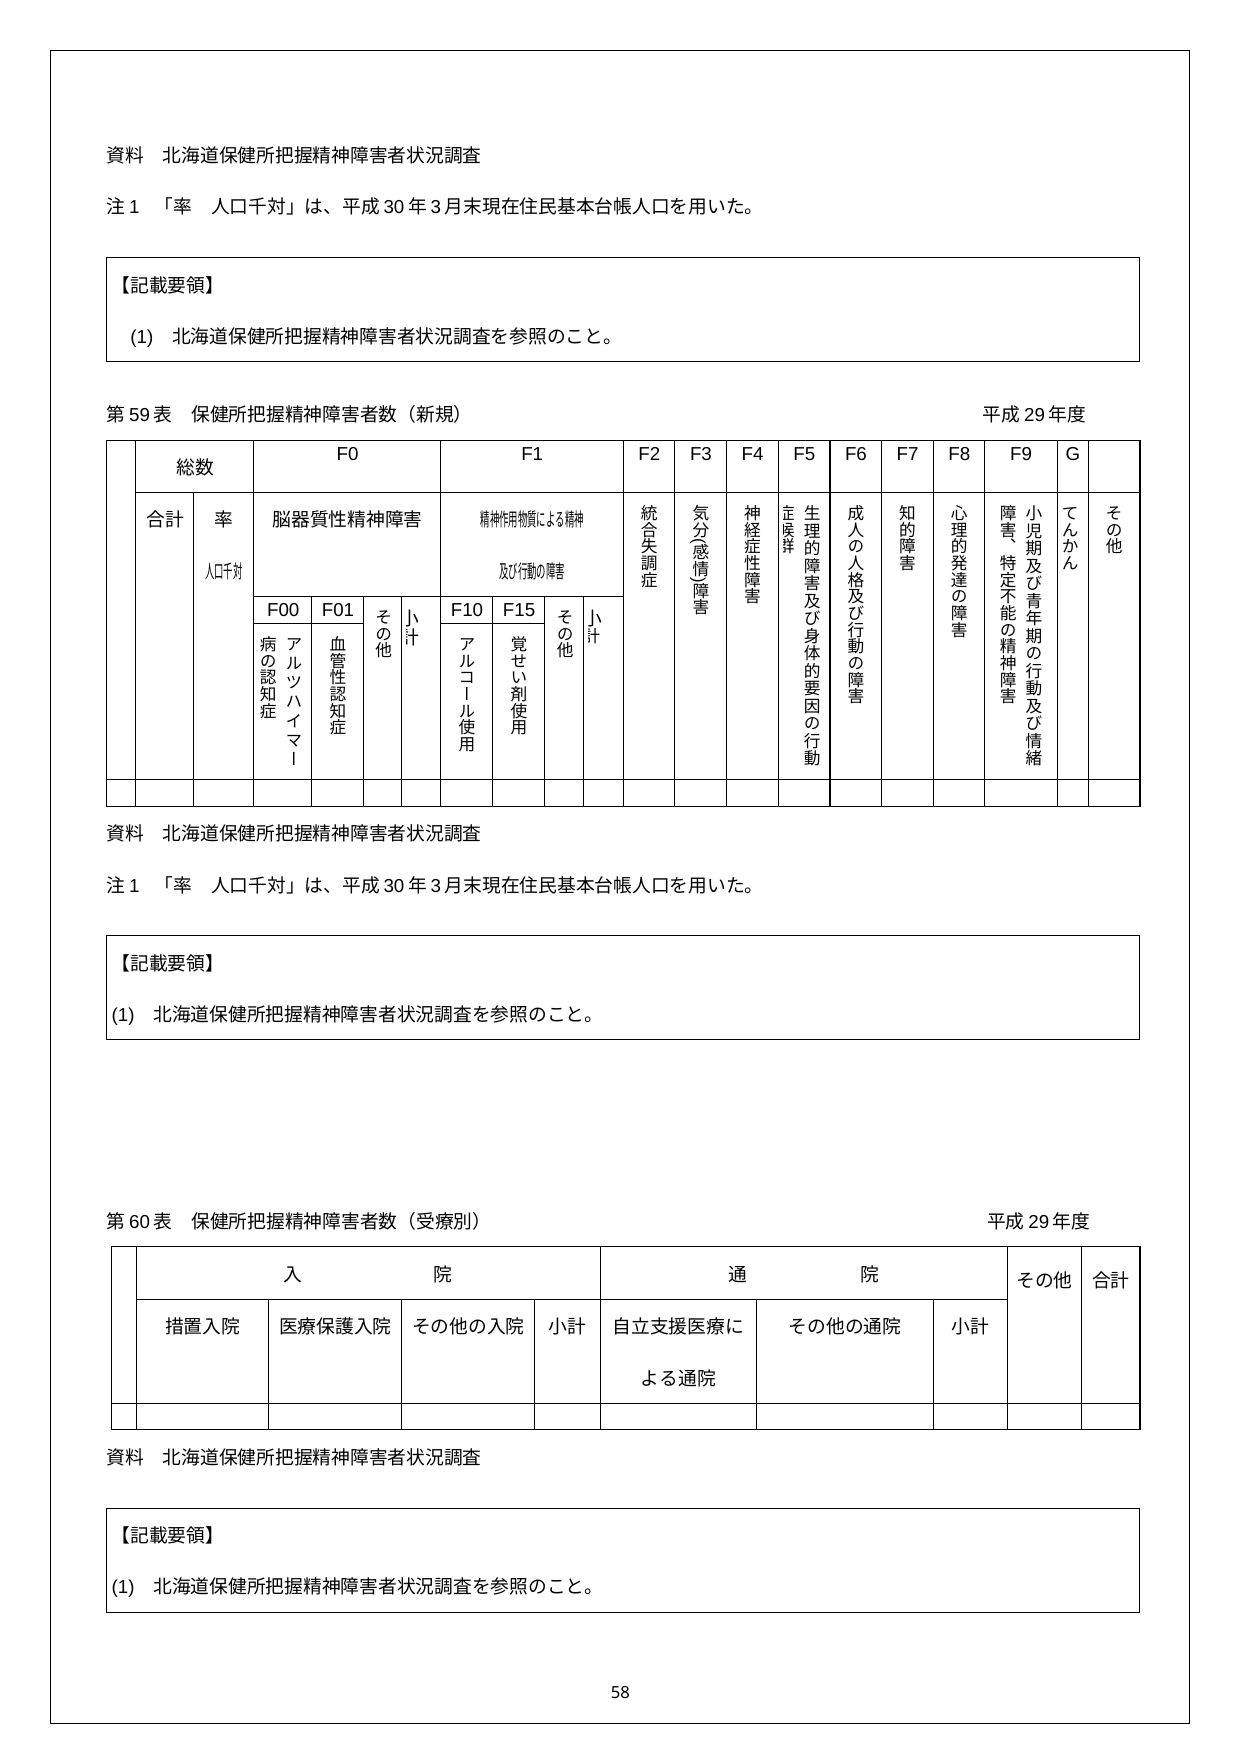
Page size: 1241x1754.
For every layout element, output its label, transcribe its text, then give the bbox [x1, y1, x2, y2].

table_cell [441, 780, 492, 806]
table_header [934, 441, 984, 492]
text 注1 「率 人口千対」は、平成30年3月末現在住民基本台帳人口を用いた。 [106, 180, 1134, 232]
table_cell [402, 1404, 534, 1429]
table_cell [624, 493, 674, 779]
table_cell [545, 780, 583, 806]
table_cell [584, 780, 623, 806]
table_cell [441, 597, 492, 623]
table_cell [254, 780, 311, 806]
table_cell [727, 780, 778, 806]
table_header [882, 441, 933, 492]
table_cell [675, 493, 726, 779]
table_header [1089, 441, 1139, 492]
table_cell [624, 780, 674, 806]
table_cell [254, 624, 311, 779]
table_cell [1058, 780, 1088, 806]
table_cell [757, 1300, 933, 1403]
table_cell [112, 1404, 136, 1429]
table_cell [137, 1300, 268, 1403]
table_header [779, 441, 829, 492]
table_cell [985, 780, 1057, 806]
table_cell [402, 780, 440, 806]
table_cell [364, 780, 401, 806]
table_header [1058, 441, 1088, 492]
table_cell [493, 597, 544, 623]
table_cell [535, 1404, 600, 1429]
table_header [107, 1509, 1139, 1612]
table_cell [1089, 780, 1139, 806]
text 資料 北海道保健所把握精神障害者状況調査 [106, 807, 1134, 858]
text 資料 北海道保健所把握精神障害者状況調査 [106, 1430, 1134, 1482]
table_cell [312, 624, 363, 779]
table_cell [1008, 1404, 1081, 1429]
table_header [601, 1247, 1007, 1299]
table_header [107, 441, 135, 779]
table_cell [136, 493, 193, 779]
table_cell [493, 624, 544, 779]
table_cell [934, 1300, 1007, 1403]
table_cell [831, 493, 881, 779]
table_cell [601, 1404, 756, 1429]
text 資料 北海道保健所把握精神障害者状況調査 [106, 129, 1134, 180]
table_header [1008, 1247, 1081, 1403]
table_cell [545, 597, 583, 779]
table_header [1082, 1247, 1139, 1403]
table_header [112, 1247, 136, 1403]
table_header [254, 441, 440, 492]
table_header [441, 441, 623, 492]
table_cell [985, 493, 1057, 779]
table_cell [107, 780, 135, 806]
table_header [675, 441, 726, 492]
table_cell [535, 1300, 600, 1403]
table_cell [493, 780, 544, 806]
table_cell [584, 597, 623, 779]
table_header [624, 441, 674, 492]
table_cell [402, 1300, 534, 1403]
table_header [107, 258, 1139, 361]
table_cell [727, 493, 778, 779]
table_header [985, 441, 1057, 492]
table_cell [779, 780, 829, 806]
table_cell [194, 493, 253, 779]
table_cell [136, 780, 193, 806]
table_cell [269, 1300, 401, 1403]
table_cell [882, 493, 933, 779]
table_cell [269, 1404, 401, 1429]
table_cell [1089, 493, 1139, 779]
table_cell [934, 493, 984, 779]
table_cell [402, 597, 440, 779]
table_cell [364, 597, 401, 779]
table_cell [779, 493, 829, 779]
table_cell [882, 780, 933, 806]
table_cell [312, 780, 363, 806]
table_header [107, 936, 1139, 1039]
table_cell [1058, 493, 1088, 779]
text 注1 「率 人口千対」は、平成30年3月末現在住民基本台帳人口を用いた。 [106, 858, 1134, 909]
text 第60表 保健所把握精神障害者数（受療別） 平成29年度 [106, 1195, 1134, 1246]
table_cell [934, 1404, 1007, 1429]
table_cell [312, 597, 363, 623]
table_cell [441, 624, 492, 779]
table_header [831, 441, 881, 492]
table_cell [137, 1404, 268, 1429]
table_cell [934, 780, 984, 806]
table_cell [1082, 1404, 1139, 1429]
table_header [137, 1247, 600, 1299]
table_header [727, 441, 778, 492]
text 第59表 保健所把握精神障害者数（新規） 平成29年度 [106, 388, 1134, 439]
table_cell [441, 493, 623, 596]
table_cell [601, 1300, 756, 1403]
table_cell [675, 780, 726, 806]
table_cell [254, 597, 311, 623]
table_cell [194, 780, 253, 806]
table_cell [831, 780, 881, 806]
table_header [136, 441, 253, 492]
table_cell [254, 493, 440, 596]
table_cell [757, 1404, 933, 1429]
